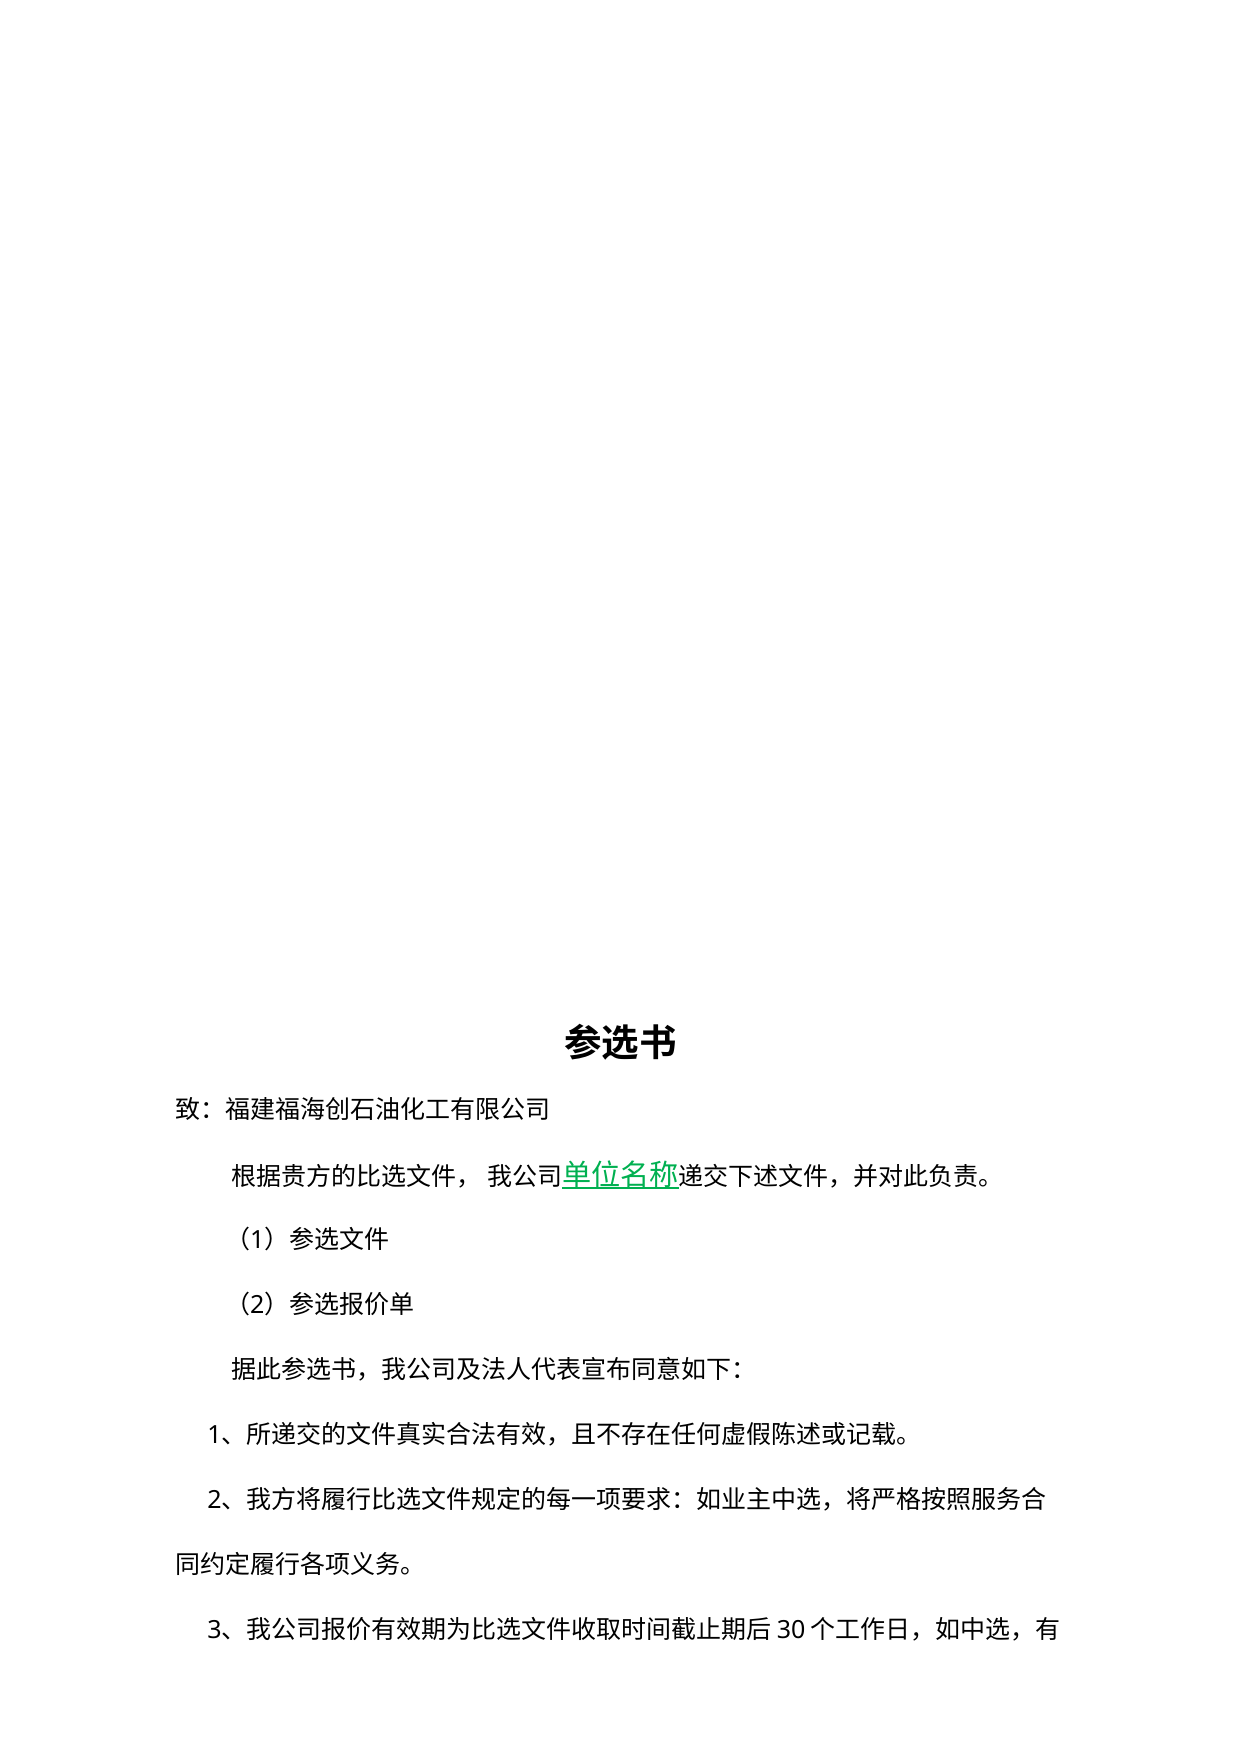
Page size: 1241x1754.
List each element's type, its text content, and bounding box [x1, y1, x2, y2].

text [175, 1595, 1065, 1660]
text 致：福建福海创石油化工有限公司 [175, 1075, 1065, 1140]
text 根据贵方的比选文件， 我公司单位名称递交下述文件，并对此负责。 [175, 1140, 1065, 1205]
text 参选书 [175, 1010, 1065, 1075]
text 2、我方将履行比选文件规定的每一项要求：如业主中选，将严格按照服务合同约定履行各项义务。 [175, 1465, 1065, 1595]
text 据此参选书，我公司及法人代表宣布同意如下： [175, 1335, 1065, 1400]
text 1、所递交的文件真实合法有效，且不存在任何虚假陈述或记载。 [175, 1400, 1065, 1465]
text （1）参选文件 [175, 1205, 1065, 1270]
text （2）参选报价单 [175, 1270, 1065, 1335]
